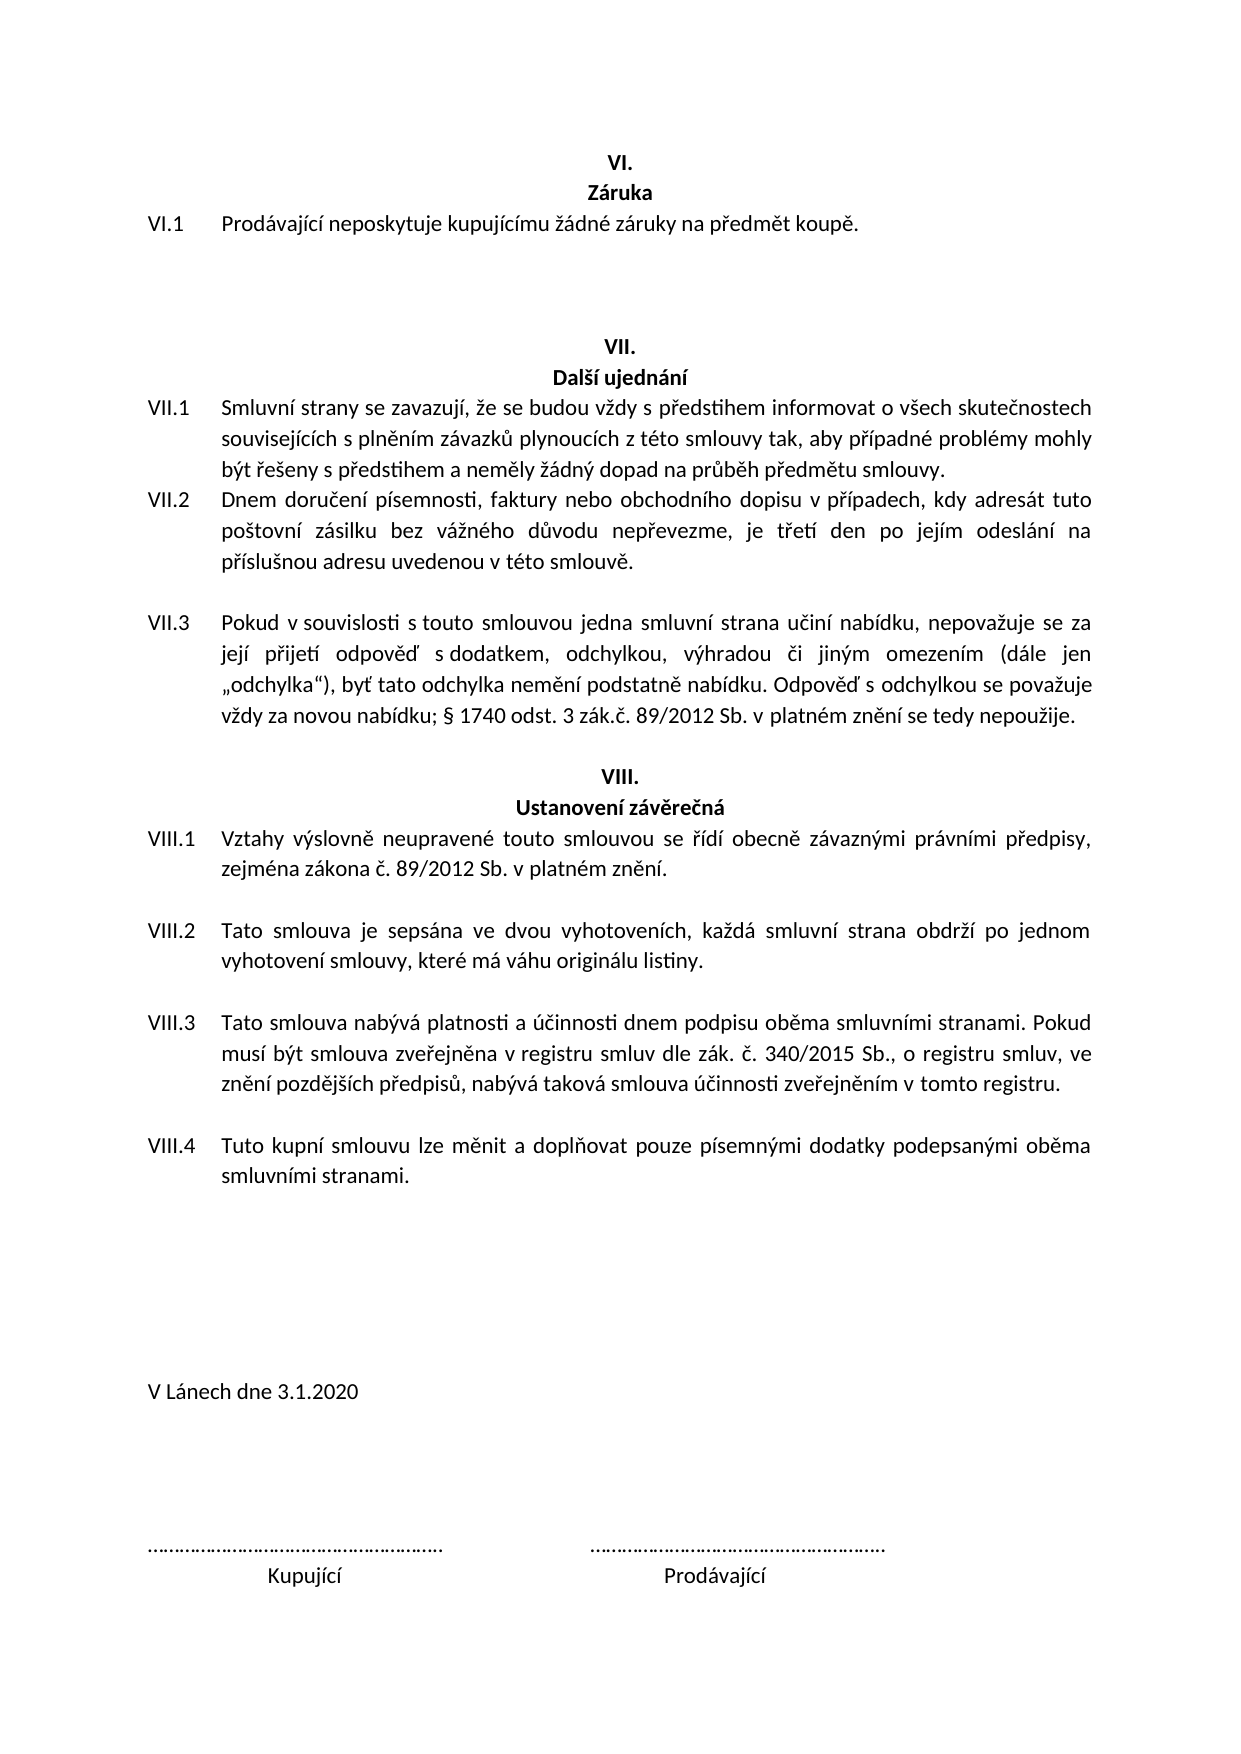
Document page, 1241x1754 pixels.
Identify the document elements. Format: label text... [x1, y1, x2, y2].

text VIII.1 Vztahy výslovně neupravené touto smlouvou se řídí obecně závaznými právními předpisy, zejména zákona č. 89/2012 Sb. v platném znění. [148, 824, 1093, 882]
text V Lánech dne 3.1.2020 [148, 1377, 1093, 1405]
text VII.2 Dnem doručení písemnosti, faktury nebo obchodního dopisu v případech, kdy adresát tuto poštovní zásilku bez vážného důvodu nepřevezme, je třetí den po jejím odeslání na příslušnou adresu uvedenou v této smlouvě. [148, 486, 1093, 575]
text VII. [148, 332, 1093, 360]
text VII.1 Smluvní strany se zavazují, že se budou vždy s předstihem informovat o všech skutečnostech souvisejících s plněním závazků plynoucích z této smlouvy tak, aby případné problémy mohly být řešeny s předstihem a neměly žádný dopad na průběh předmětu smlouvy. [148, 393, 1093, 483]
text Kupující Prodávající [148, 1561, 1093, 1589]
text VI.1 Prodávající neposkytuje kupujícímu žádné záruky na předmět koupě. [148, 209, 1093, 237]
text VI. [148, 148, 1093, 176]
text Další ujednání [148, 363, 1093, 391]
text VIII. [148, 762, 1093, 790]
text VIII.3 Tato smlouva nabývá platnosti a účinnosti dnem podpisu oběma smluvními stranami. Pokud musí být smlouva zveřejněna v registru smluv dle zák. č. 340/2015 Sb., o registru smluv, ve znění pozdějších předpisů, nabývá taková smlouva účinnosti zveřejněním v tomto registru. [148, 1008, 1093, 1097]
text ……………………………………………….. ……………………………………………….. [148, 1530, 1093, 1558]
text Záruka [148, 178, 1093, 206]
text VIII.2 Tato smlouva je sepsána ve dvou vyhotoveních, každá smluvní strana obdrží po jednom vyhotovení smlouvy, které má váhu originálu listiny. [148, 916, 1093, 974]
text VII.3 Pokud v souvislosti s touto smlouvou jedna smluvní strana učiní nabídku, nepovažuje se za její přijetí odpověď s dodatkem, odchylkou, výhradou či jiným omezením (dále jen „odchylka“), byť tato odchylka nemění podstatně nabídku. Odpověď s odchylkou se považuje vždy za novou nabídku; § 1740 odst. 3 zák.č. 89/2012 Sb. v platném znění se tedy nepoužije. [148, 608, 1093, 729]
text VIII.4 Tuto kupní smlouvu lze měnit a doplňovat pouze písemnými dodatky podepsanými oběma smluvními stranami. [148, 1131, 1093, 1190]
text Ustanovení závěrečná [148, 793, 1093, 821]
